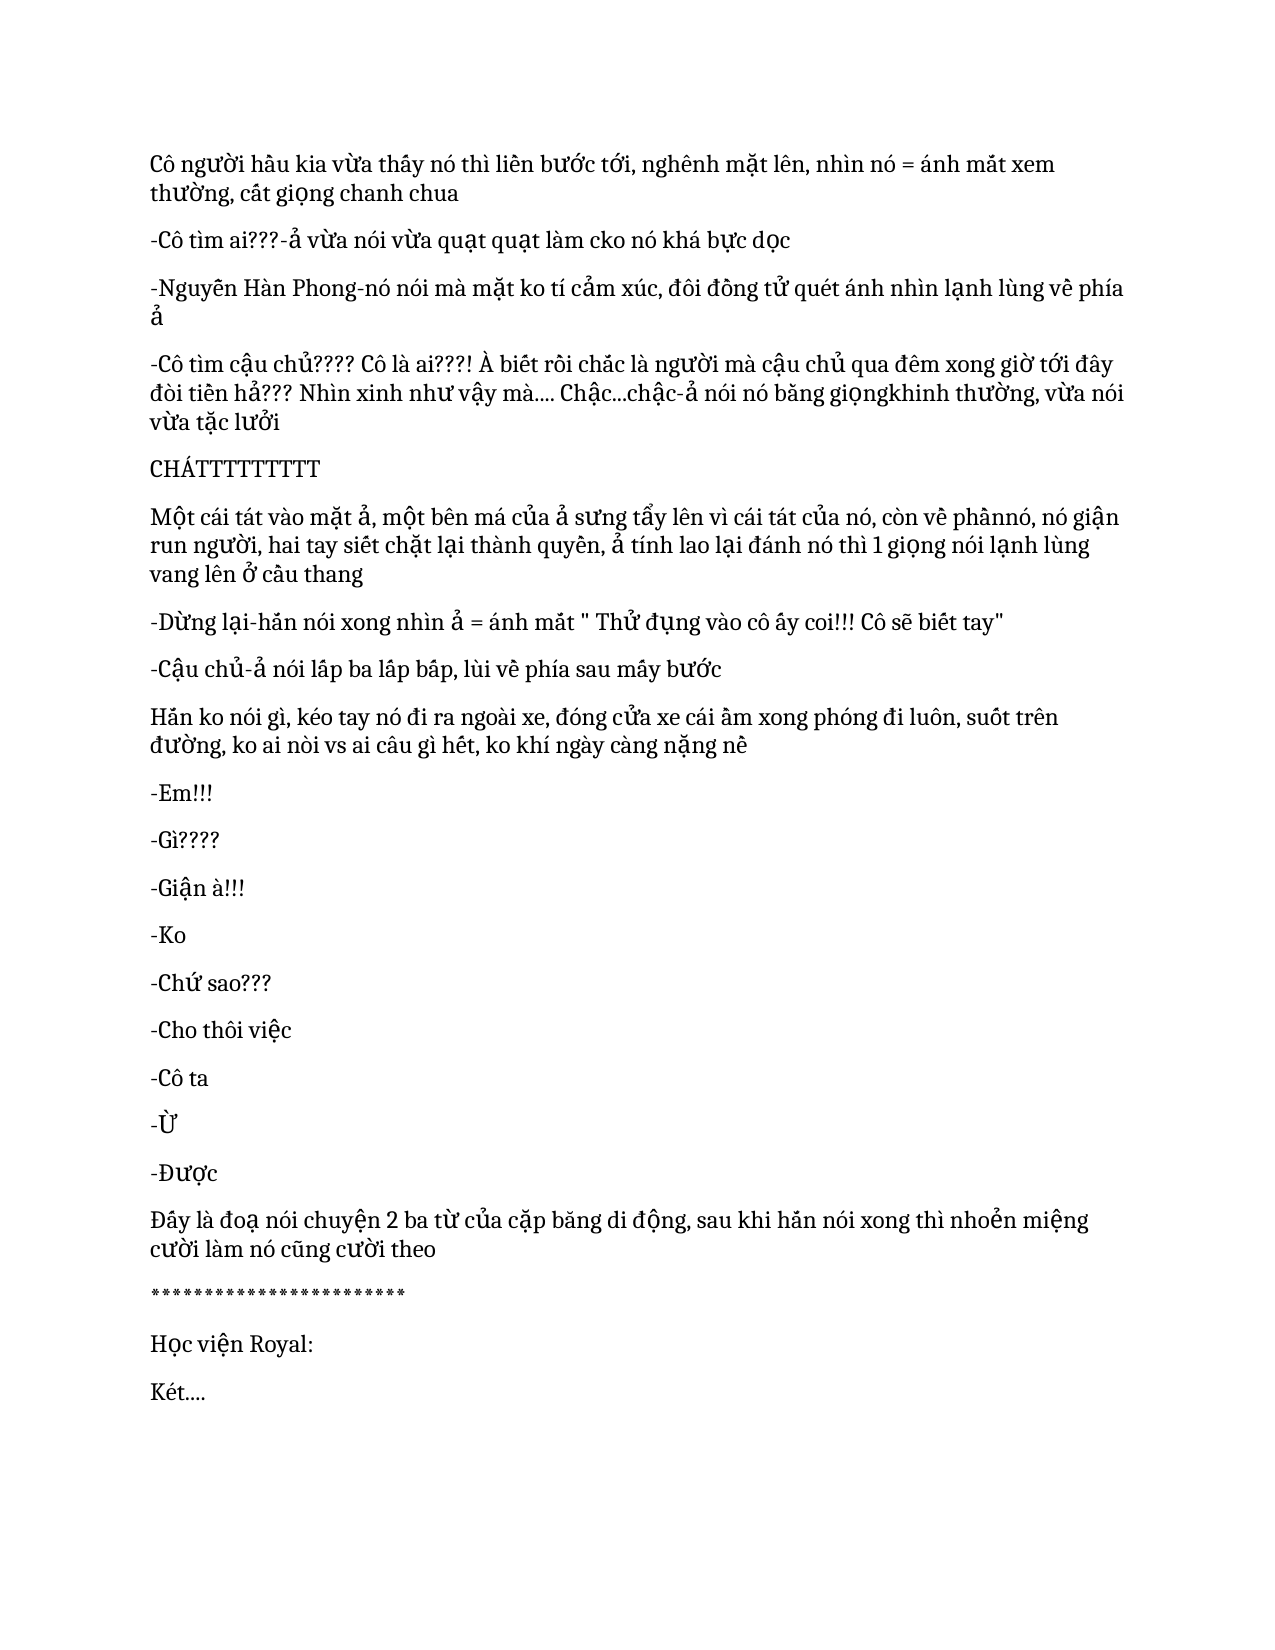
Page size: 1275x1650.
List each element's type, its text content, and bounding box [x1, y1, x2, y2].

text Đấy là đoạ nói chuyện 2 ba từ của cặp băng di động, sau khi hắn nói xong thì nhoẻn miệng cười làm nó cũng cười theo [150, 1206, 1125, 1264]
text -Giận à!!! [150, 874, 1125, 902]
text -Được [150, 1159, 1125, 1187]
text -Cậu chủ-ả nói lấp ba lấp bấp, lùi về phía sau mấy bước [150, 655, 1125, 684]
text -Cô ta [150, 1064, 1125, 1092]
text CHÁTTTTTTTTT [150, 455, 1125, 484]
text -Gì???? [150, 826, 1125, 855]
text -Chứ sao??? [150, 969, 1125, 997]
text -Cô tìm cậu chủ???? Cô là ai???! À biết rồi chắc là người mà cậu chủ qua đêm xong giờ tới đây đòi tiền hả??? Nhìn xinh như vậy mà.... Chậc...chậc-ả nói nó bằng giọngkhinh thường, vừa nói vừa tặc lưởi [150, 350, 1125, 436]
text Một cái tát vào mặt ả, một bên má của ả sưng tẩy lên vì cái tát của nó, còn về phầnnó, nó giận run người, hai tay siết chặt lại thành quyền, ả tính lao lại đánh nó thì 1 giọng nói lạnh lùng vang lên ở cầu thang [150, 502, 1125, 589]
text -Cô tìm ai???-ả vừa nói vừa quạt quạt làm cko nó khá bực dọc [150, 226, 1125, 255]
text Hắn ko nói gì, kéo tay nó đi ra ngoài xe, đóng cửa xe cái ầm xong phóng đi luôn, suốt trên đường, ko ai nòi vs ai câu gì hết, ko khí ngày càng nặng nề [150, 702, 1125, 760]
text -Cho thôi việc [150, 1016, 1125, 1045]
text Cô người hầu kia vừa thấy nó thì liền bước tới, nghênh mặt lên, nhìn nó = ánh mắt xem thường, cất giọng chanh chua [150, 150, 1125, 207]
text -Dừng lại-hắn nói xong nhìn ả = ánh mắt " Thử đụng vào cô ấy coi!!! Cô sẽ biết tay" [150, 607, 1125, 636]
text -Ko [150, 921, 1125, 950]
text -Em!!! [150, 779, 1125, 807]
text -Nguyễn Hàn Phong-nó nói mà mặt ko tí cảm xúc, đôi đồng tử quét ánh nhìn lạnh lùng về phía ả [150, 274, 1125, 331]
text Két.... [150, 1377, 1125, 1406]
text Học viện Royal: [150, 1330, 1125, 1359]
text -Ừ [150, 1111, 1125, 1140]
text ************************ [150, 1282, 1125, 1311]
